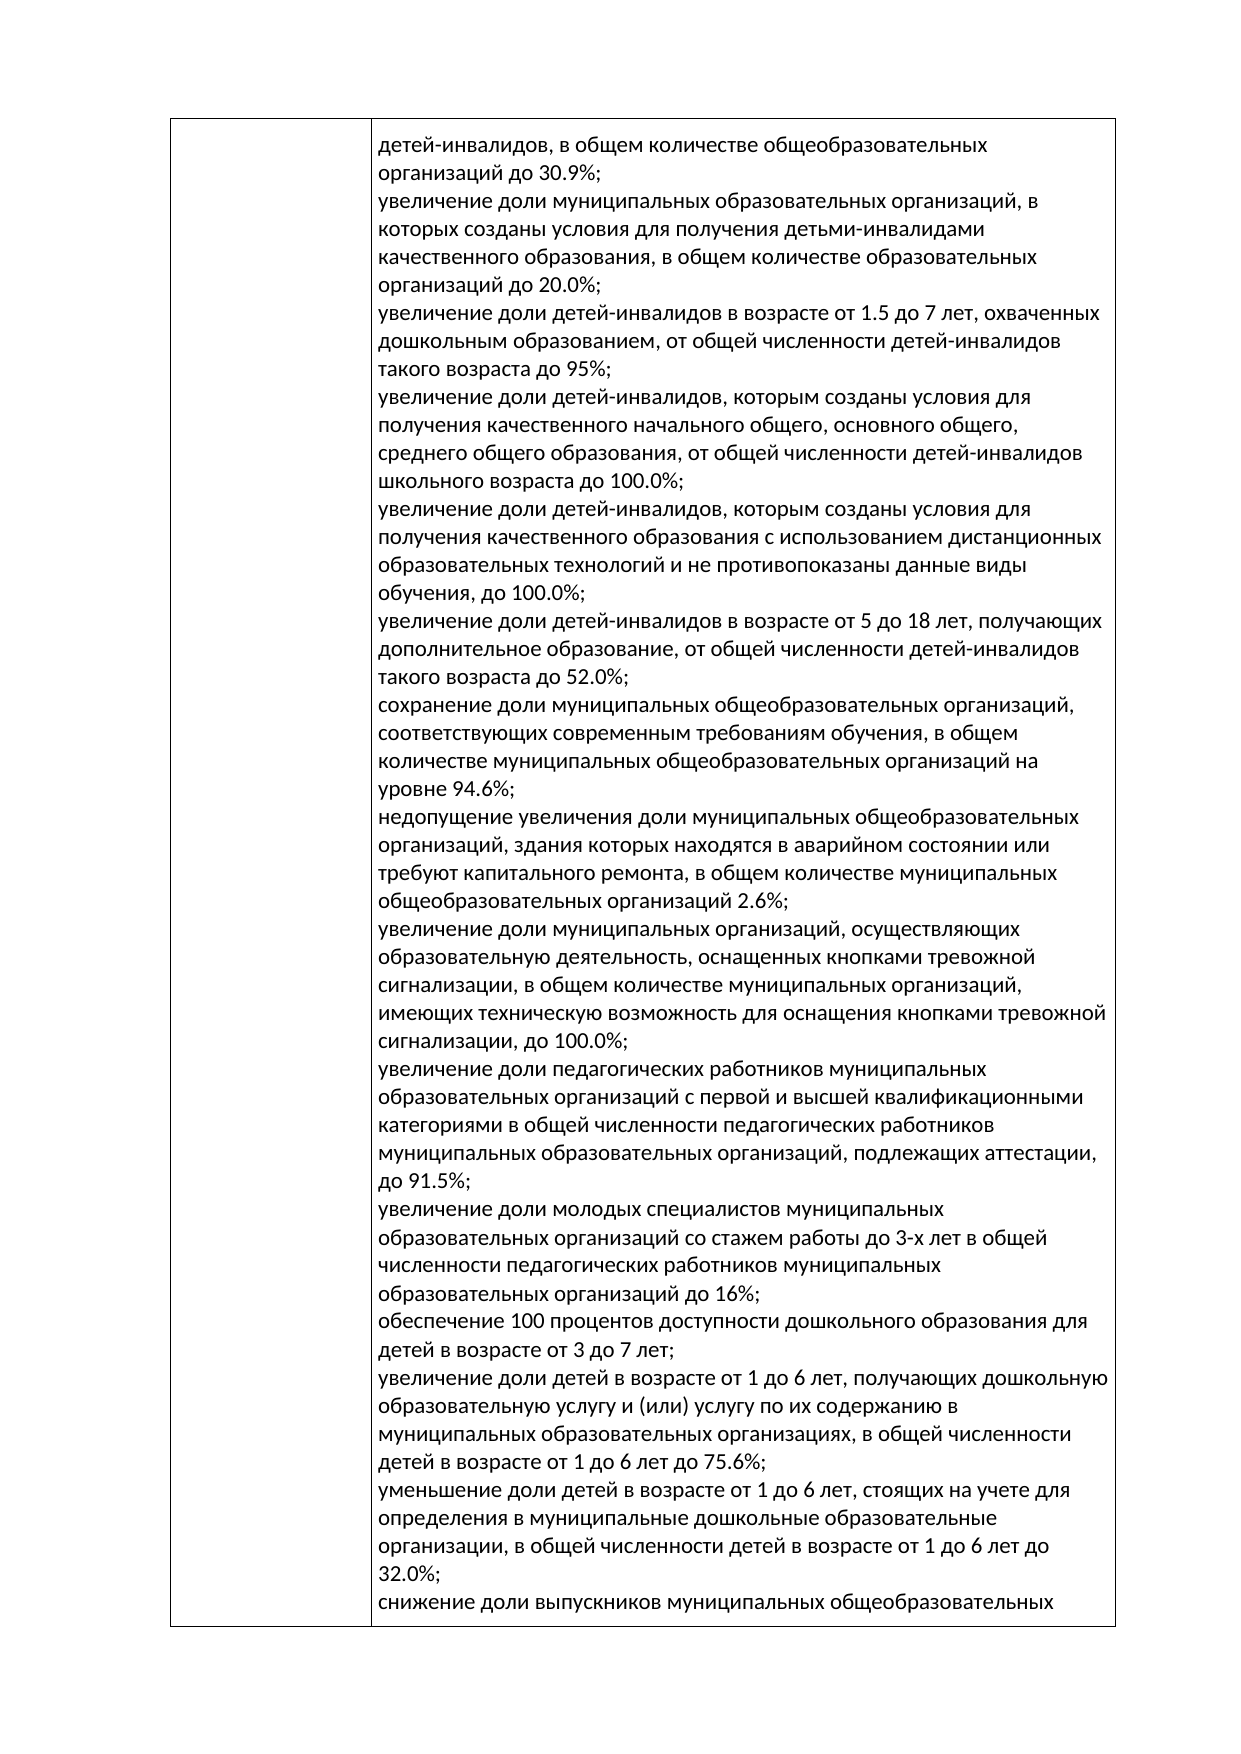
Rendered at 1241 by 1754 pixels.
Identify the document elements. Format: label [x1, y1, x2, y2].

table_header [171, 119, 371, 1626]
table_header [372, 119, 1115, 1626]
